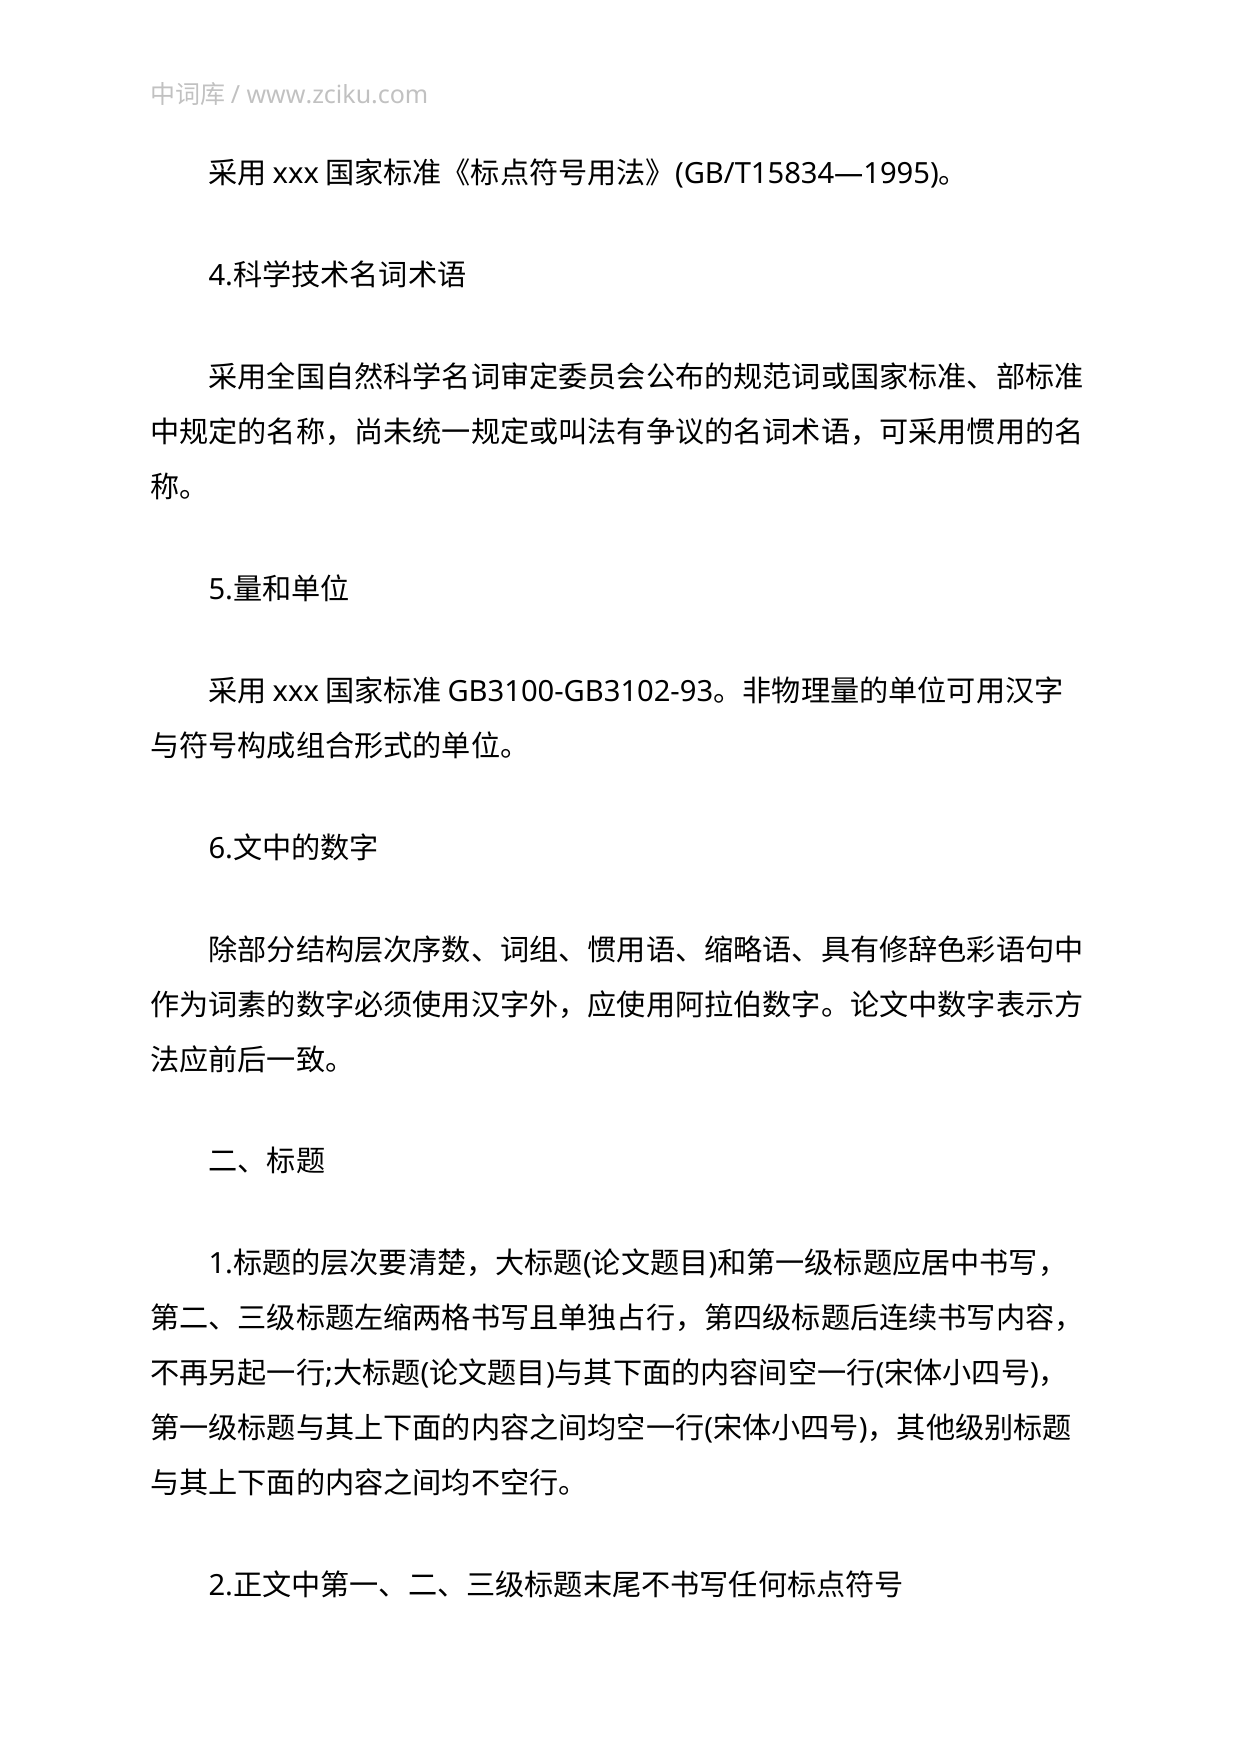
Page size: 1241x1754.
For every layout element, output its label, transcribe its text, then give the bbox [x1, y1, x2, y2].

text 采用全国自然科学名词审定委员会公布的规范词或国家标准、部标准中规定的名称，尚未统一规定或叫法有争议的名词术语，可采用惯用的名称。 [150, 354, 1090, 506]
text 4.科学技术名词术语 [150, 252, 1090, 294]
text 2.正文中第一、二、三级标题末尾不书写任何标点符号 [150, 1561, 1090, 1604]
text 二、标题 [150, 1138, 1090, 1180]
text 采用xxx国家标准GB3100-GB3102-93。非物理量的单位可用汉字与符号构成组合形式的单位。 [150, 667, 1090, 765]
text 采用xxx国家标准《标点符号用法》(GB/T15834—1995)。 [150, 150, 1090, 192]
text 5.量和单位 [150, 566, 1090, 608]
text 除部分结构层次序数、词组、惯用语、缩略语、具有修辞色彩语句中作为词素的数字必须使用汉字外，应使用阿拉伯数字。论文中数字表示方法应前后一致。 [150, 926, 1090, 1078]
text 1.标题的层次要清楚，大标题(论文题目)和第一级标题应居中书写，第二、三级标题左缩两格书写且单独占行，第四级标题后连续书写内容，不再另起一行;大标题(论文题目)与其下面的内容间空一行(宋体小四号)，第一级标题与其上下面的内容之间均空一行(宋体小四号)，其他级别标题与其上下面的内容之间均不空行。 [150, 1239, 1090, 1502]
text 6.文中的数字 [150, 824, 1090, 867]
